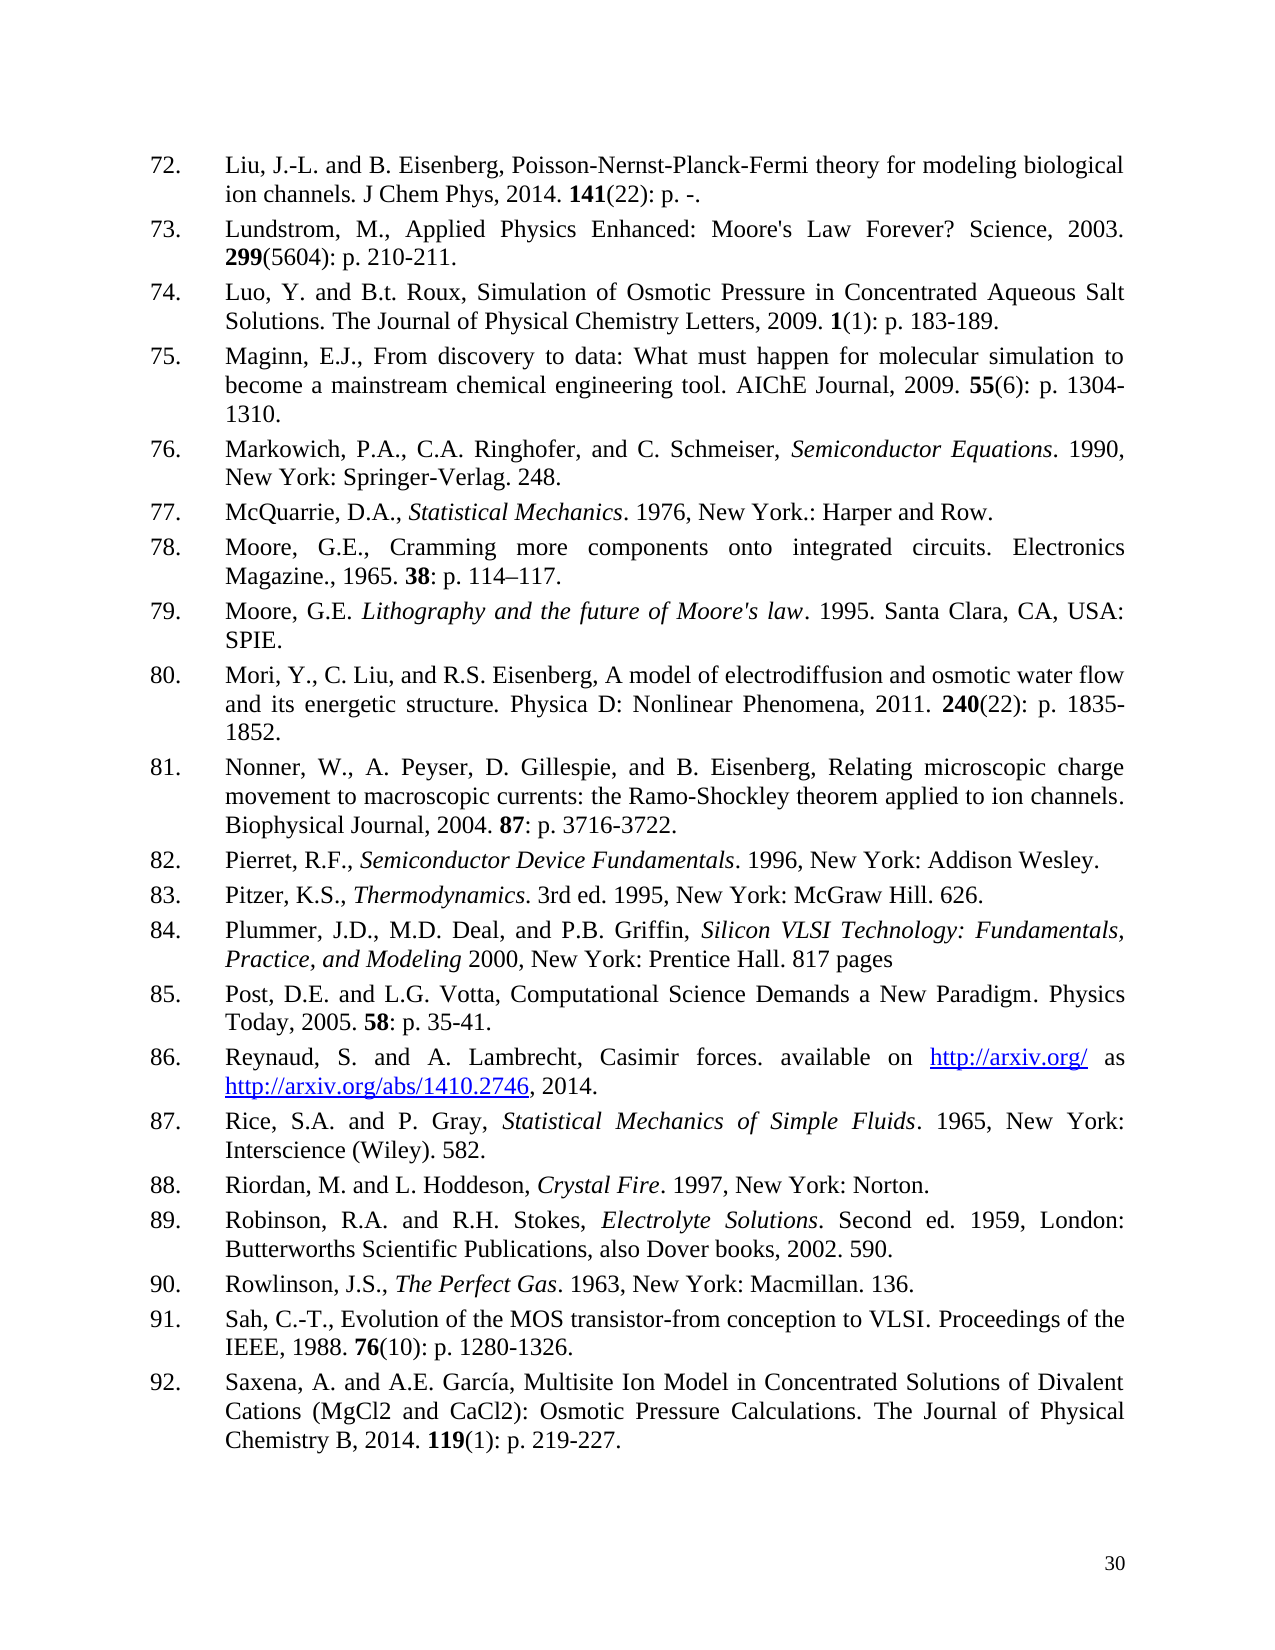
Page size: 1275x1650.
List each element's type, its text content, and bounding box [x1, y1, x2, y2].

text 72. Liu, J.-L. and B. Eisenberg, Poisson-Nernst-Planck-Fermi theory for modeling biological ion channels. J Chem Phys, 2014. 141(22): p. -. [150, 150, 1125, 207]
text 86. Reynaud, S. and A. Lambrecht, Casimir forces. available on http://arxiv.org/ as http://arxiv.org/abs/1410.2746, 2014. [150, 1042, 1125, 1100]
text 79. Moore, G.E. Lithography and the future of Moore's law. 1995. Santa Clara, CA, USA: SPIE. [150, 596, 1125, 654]
text 88. Riordan, M. and L. Hoddeson, Crystal Fire. 1997, New York: Norton. [150, 1170, 1125, 1199]
text 78. Moore, G.E., Cramming more components onto integrated circuits. Electronics Magazine., 1965. 38: p. 114–117. [150, 532, 1125, 590]
text 77. McQuarrie, D.A., Statistical Mechanics. 1976, New York.: Harper and Row. [150, 497, 1125, 526]
text 89. Robinson, R.A. and R.H. Stokes, Electrolyte Solutions. Second ed. 1959, London: Butterworths Scientific Publications, also Dover books, 2002. 590. [150, 1205, 1125, 1262]
text 84. Plummer, J.D., M.D. Deal, and P.B. Griffin, Silicon VLSI Technology: Fundamentals, Practice, and Modeling 2000, New York: Prentice Hall. 817 pages [150, 915, 1125, 972]
text 73. Lundstrom, M., Applied Physics Enhanced: Moore's Law Forever? Science, 2003. 299(5604): p. 210-211. [150, 214, 1125, 271]
text 76. Markowich, P.A., C.A. Ringhofer, and C. Schmeiser, Semiconductor Equations. 1990, New York: Springer-Verlag. 248. [150, 434, 1125, 491]
text 90. Rowlinson, J.S., The Perfect Gas. 1963, New York: Macmillan. 136. [150, 1269, 1125, 1297]
text 75. Maginn, E.J., From discovery to data: What must happen for molecular simulation to become a mainstream chemical engineering tool. AIChE Journal, 2009. 55(6): p. 1304-1310. [150, 341, 1125, 427]
text 81. Nonner, W., A. Peyser, D. Gillespie, and B. Eisenberg, Relating microscopic charge movement to macroscopic currents: the Ramo-Shockley theorem applied to ion channels. Biophysical Journal, 2004. 87: p. 3716-3722. [150, 752, 1125, 839]
text 91. Sah, C.-T., Evolution of the MOS transistor-from conception to VLSI. Proceedings of the IEEE, 1988. 76(10): p. 1280-1326. [150, 1304, 1125, 1361]
text 92. Saxena, A. and A.E. García, Multisite Ion Model in Concentrated Solutions of Divalent Cations (MgCl2 and CaCl2): Osmotic Pressure Calculations. The Journal of Physical Chemistry B, 2014. 119(1): p. 219-227. [150, 1367, 1125, 1454]
text 85. Post, D.E. and L.G. Votta, Computational Science Demands a New Paradigm. Physics Today, 2005. 58: p. 35-41. [150, 979, 1125, 1036]
text 74. Luo, Y. and B.t. Roux, Simulation of Osmotic Pressure in Concentrated Aqueous Salt Solutions. The Journal of Physical Chemistry Letters, 2009. 1(1): p. 183-189. [150, 277, 1125, 335]
text 80. Mori, Y., C. Liu, and R.S. Eisenberg, A model of electrodiffusion and osmotic water flow and its energetic structure. Physica D: Nonlinear Phenomena, 2011. 240(22): p. 1835-1852. [150, 660, 1125, 746]
text 83. Pitzer, K.S., Thermodynamics. 3rd ed. 1995, New York: McGraw Hill. 626. [150, 880, 1125, 909]
text 82. Pierret, R.F., Semiconductor Device Fundamentals. 1996, New York: Addison Wesley. [150, 845, 1125, 874]
text 87. Rice, S.A. and P. Gray, Statistical Mechanics of Simple Fluids. 1965, New York: Interscience (Wiley). 582. [150, 1106, 1125, 1164]
